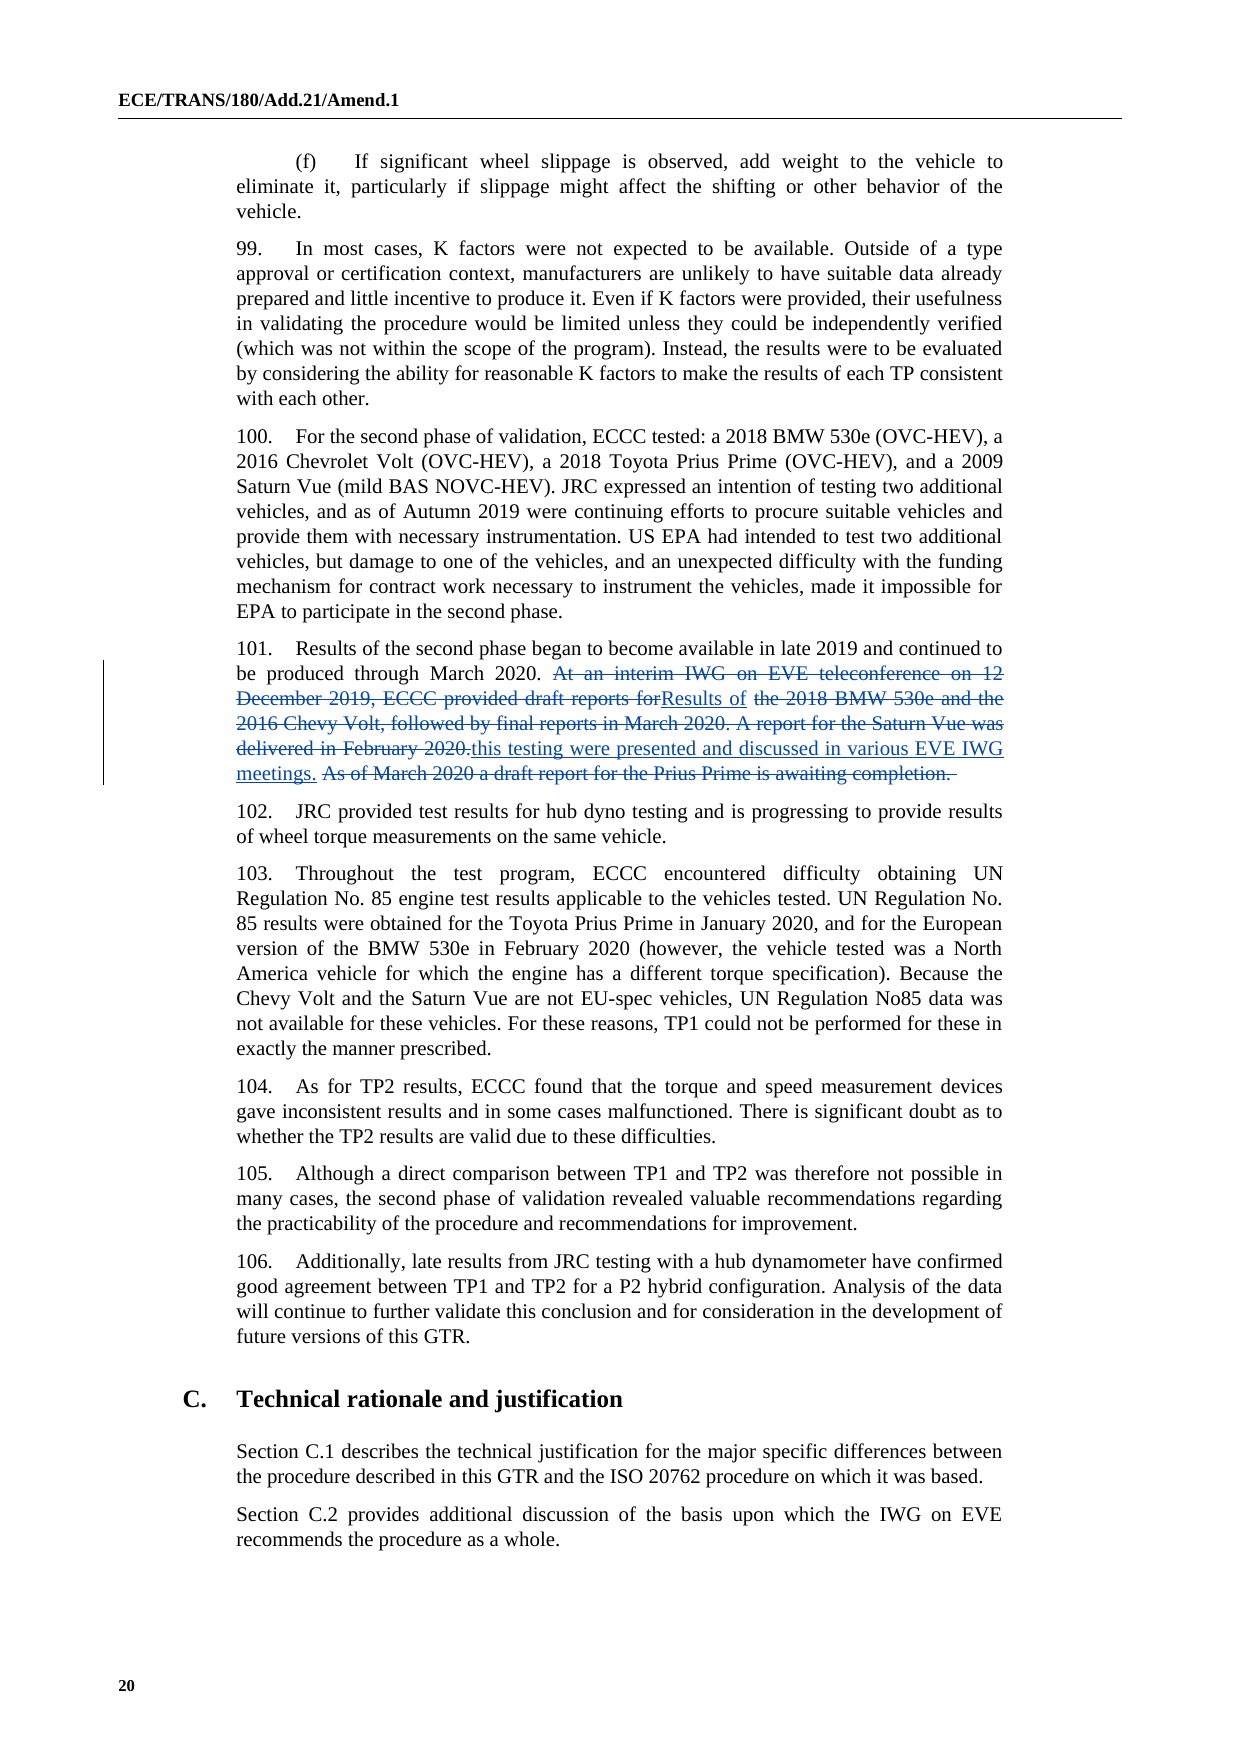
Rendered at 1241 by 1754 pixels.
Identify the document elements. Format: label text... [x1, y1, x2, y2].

text C. Technical rationale and justification [118, 1385, 1004, 1413]
text 106. Additionally, late results from JRC testing with a hub dynamometer have confirmed good agreement between TP1 and TP2 for a P2 hybrid configuration. Analysis of the data will continue to further validate this conclusion and for consideration in the development of future versions of this GTR. [236, 1248, 1004, 1348]
text 101. Results of the second phase began to become available in late 2019 and continued to be produced through March 2020. [236, 725, 1004, 785]
text (f) If significant wheel slippage is observed, add weight to the vehicle to eliminate it, particularly if slippage might affect the shifting or other behavior of the vehicle. [236, 148, 1004, 223]
text 102. JRC provided test results for hub dyno testing and is progressing to provide results of wheel torque measurements on the same vehicle. [236, 798, 1004, 848]
text Section C.1 describes the technical justification for the major specific differences between the procedure described in this GTR and the ISO 20762 procedure on which it was based. [236, 1438, 1004, 1488]
text 100. For the second phase of validation, ECCC tested: a 2018 BMW 530e (OVC-HEV), a 2016 Chevrolet Volt (OVC-HEV), a 2018 Toyota Prius Prime (OVC-HEV), and a 2009 Saturn Vue (mild BAS NOVC-HEV). JRC expressed an intention of testing two additional vehicles, and as of Autumn 2019 were continuing efforts to procure suitable vehicles and provide them with necessary instrumentation. US EPA had intended to test two additional vehicles, but damage to one of the vehicles, and an unexpected difficulty with the funding mechanism for contract work necessary to instrument the vehicles, made it impossible for EPA to participate in the second phase. [236, 423, 1004, 623]
text Section C.2 provides additional discussion of the basis upon which the IWG on EVE recommends the procedure as a whole. [236, 1501, 1004, 1551]
text 99. In most cases, K factors were not expected to be available. Outside of a type approval or certification context, manufacturers are unlikely to have suitable data already prepared and little incentive to produce it. Even if K factors were provided, their usefulness in validating the procedure would be limited unless they could be independently verified (which was not within the scope of the program). Instead, the results were to be evaluated by considering the ability for reasonable K factors to make the results of each TP consistent with each other. [236, 235, 1004, 410]
text 105. Although a direct comparison between TP1 and TP2 was therefore not possible in many cases, the second phase of validation revealed valuable recommendations regarding the practicability of the procedure and recommendations for improvement. [236, 1160, 1004, 1235]
text 104. As for TP2 results, ECCC found that the torque and speed measurement devices gave inconsistent results and in some cases malfunctioned. There is significant doubt as to whether the TP2 results are valid due to these difficulties. [236, 1073, 1004, 1148]
text 103. Throughout the test program, ECCC encountered difficulty obtaining UN Regulation No. 85 engine test results applicable to the vehicles tested. UN Regulation No. 85 results were obtained for the Toyota Prius Prime in January 2020, and for the European version of the BMW 530e in February 2020 (however, the vehicle tested was a North America vehicle for which the engine has a different torque specification). Because the Chevy Volt and the Saturn Vue are not EU-spec vehicles, UN Regulation No85 data was not available for these vehicles. For these reasons, TP1 could not be performed for these in exactly the manner prescribed. [236, 860, 1004, 1060]
text 101. Results of the second phase began to become available in late 2019 and continued to be produced through March 2020. [236, 635, 1004, 724]
